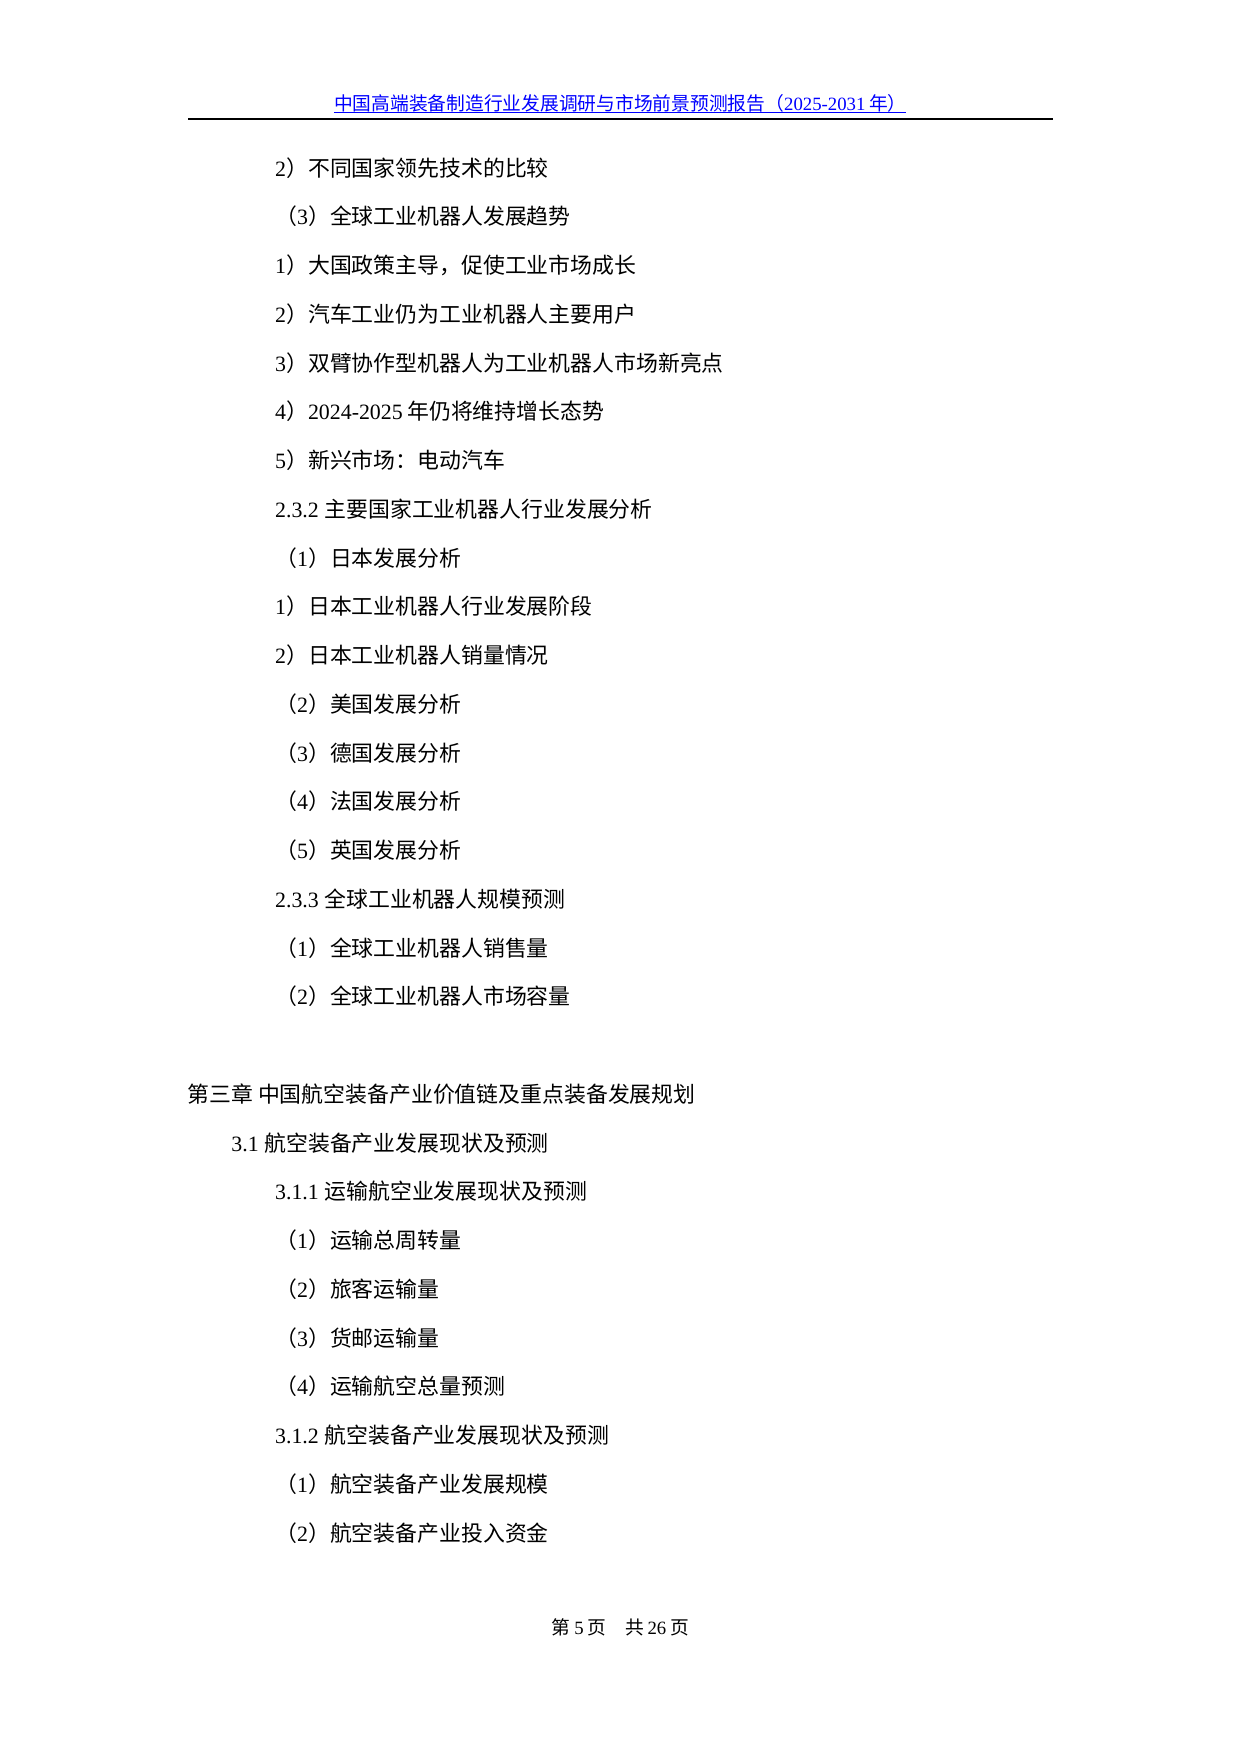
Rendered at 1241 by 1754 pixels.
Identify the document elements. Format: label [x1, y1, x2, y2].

text [187, 150, 1053, 1548]
